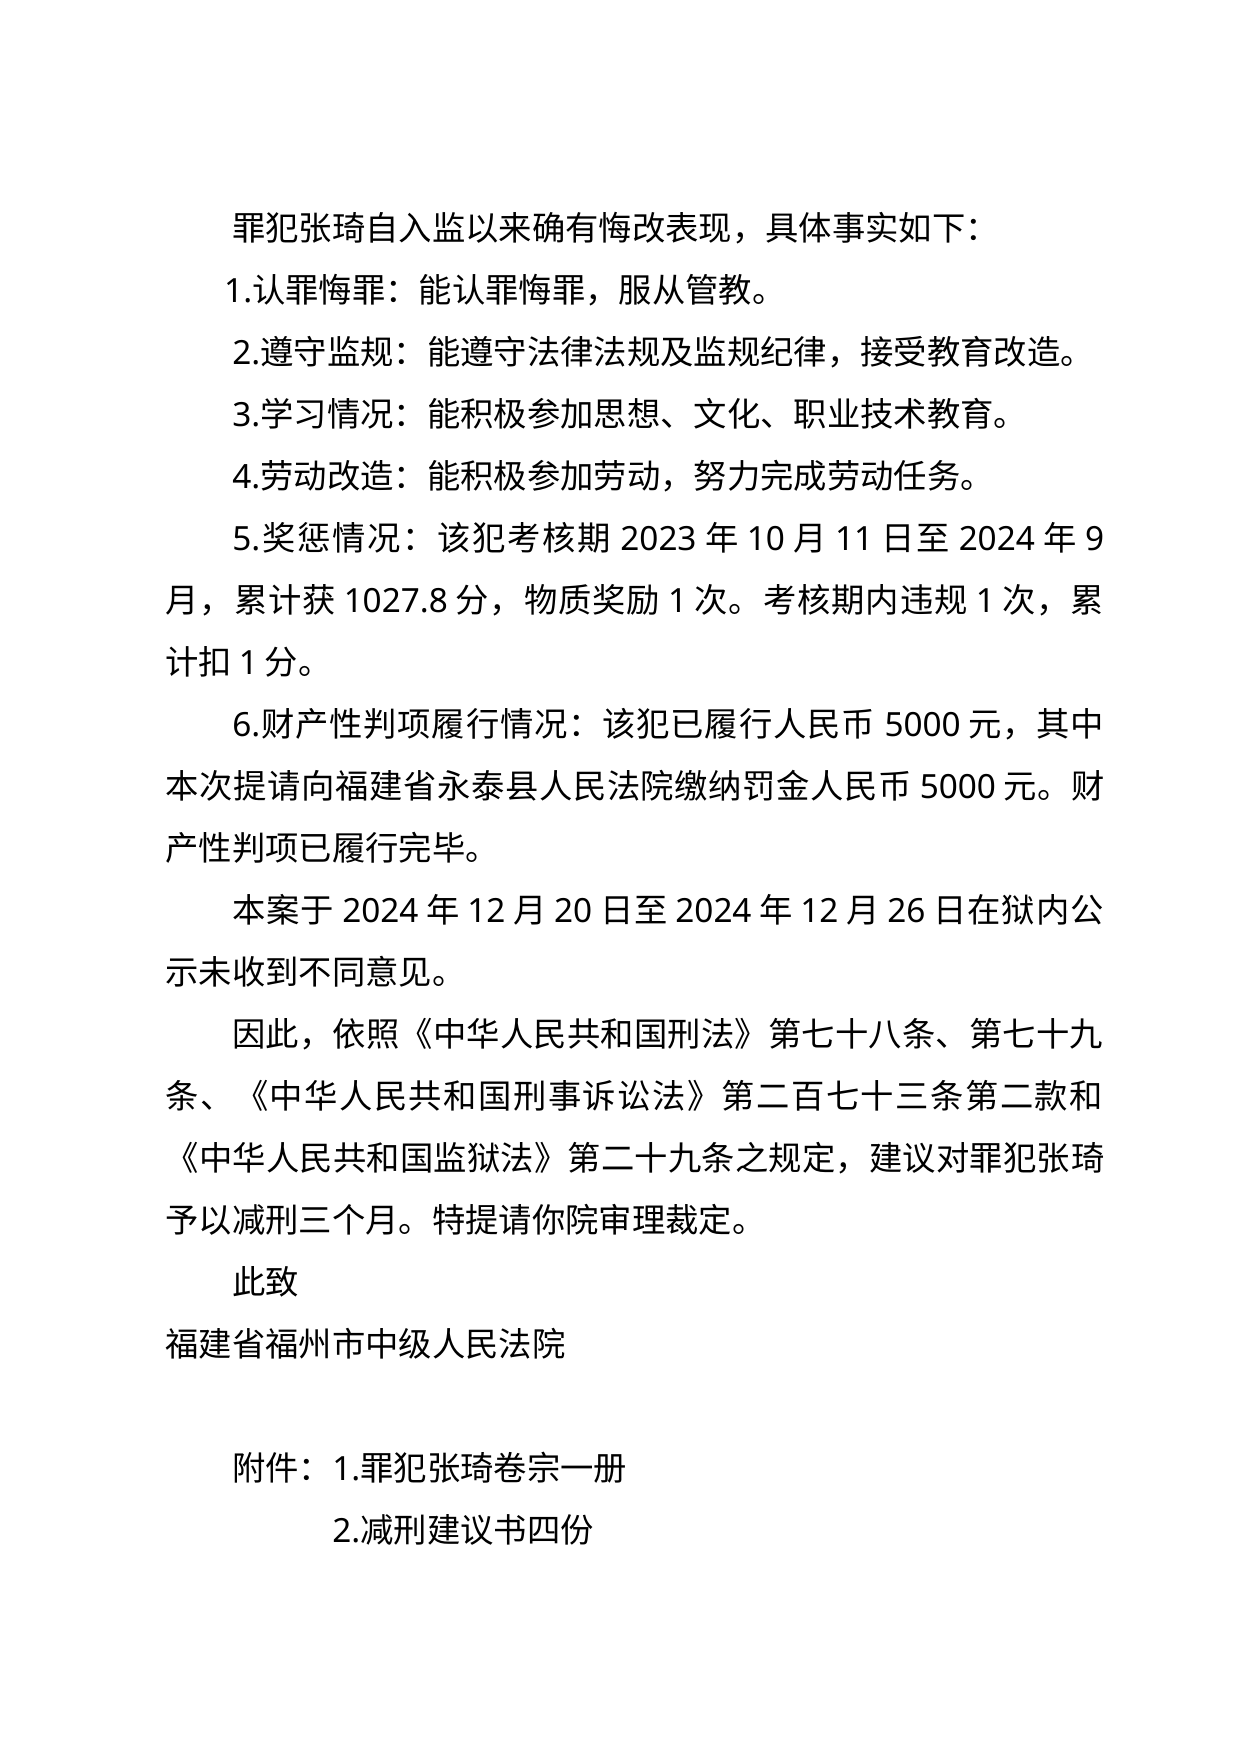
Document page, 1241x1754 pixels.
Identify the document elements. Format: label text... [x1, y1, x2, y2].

text 2.减刑建议书四份 [165, 1497, 1109, 1559]
text 本案于2024年12月20日至2024年12月26日在狱内公示未收到不同意见。 [165, 877, 1104, 1001]
text 3.学习情况：能积极参加思想、文化、职业技术教育。 [165, 381, 1104, 443]
text 4.劳动改造：能积极参加劳动，努力完成劳动任务。 [165, 443, 1104, 505]
text 2.遵守监规：能遵守法律法规及监规纪律，接受教育改造。 [165, 319, 1104, 381]
text 福建省福州市中级人民法院 [165, 1311, 1109, 1373]
text 因此，依照《中华人民共和国刑法》第七十八条、第七十九条、《中华人民共和国刑事诉讼法》第二百七十三条第二款和《中华人民共和国监狱法》第二十九条之规定，建议对罪犯张琦予以减刑三个月。特提请你院审理裁定。 [165, 1001, 1104, 1249]
text 罪犯张琦自入监以来确有悔改表现，具体事实如下： [165, 195, 1104, 257]
text 1.认罪悔罪：能认罪悔罪，服从管教。 [165, 257, 1104, 319]
text 6.财产性判项履行情况：该犯已履行人民币5000元，其中本次提请向福建省永泰县人民法院缴纳罚金人民币5000元。财产性判项已履行完毕。 [165, 691, 1104, 877]
text 5.奖惩情况：该犯考核期2023年10月11日至2024年9月，累计获1027.8分，物质奖励1次。考核期内违规1次，累计扣1分。 [165, 505, 1104, 691]
text 此致 [165, 1249, 1109, 1311]
text 附件：1.罪犯张琦卷宗一册 [165, 1435, 1104, 1497]
